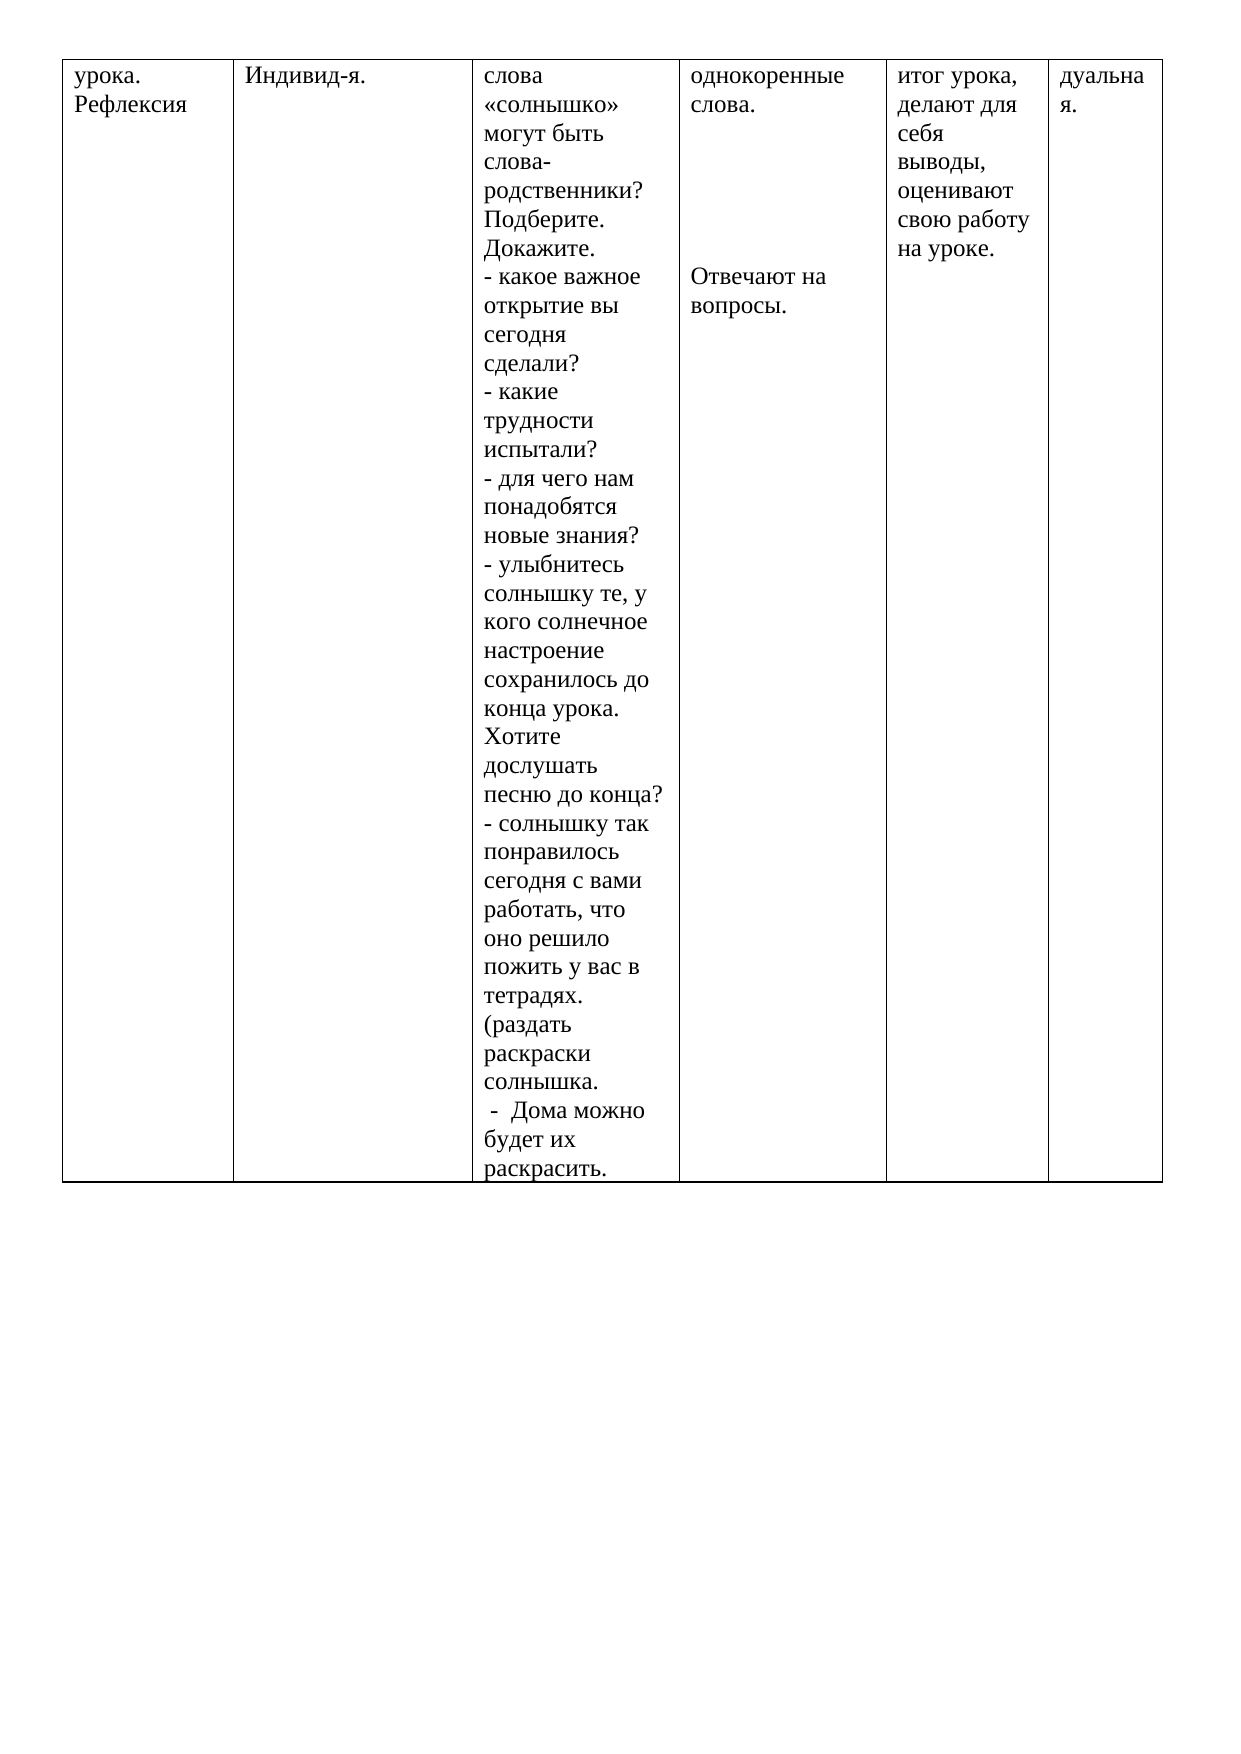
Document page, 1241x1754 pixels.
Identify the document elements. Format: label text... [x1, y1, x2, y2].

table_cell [887, 60, 1048, 1181]
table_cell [234, 60, 472, 1181]
table_cell Индивидуальная. [1049, 60, 1162, 1181]
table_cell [63, 60, 233, 1181]
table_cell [680, 60, 886, 1181]
